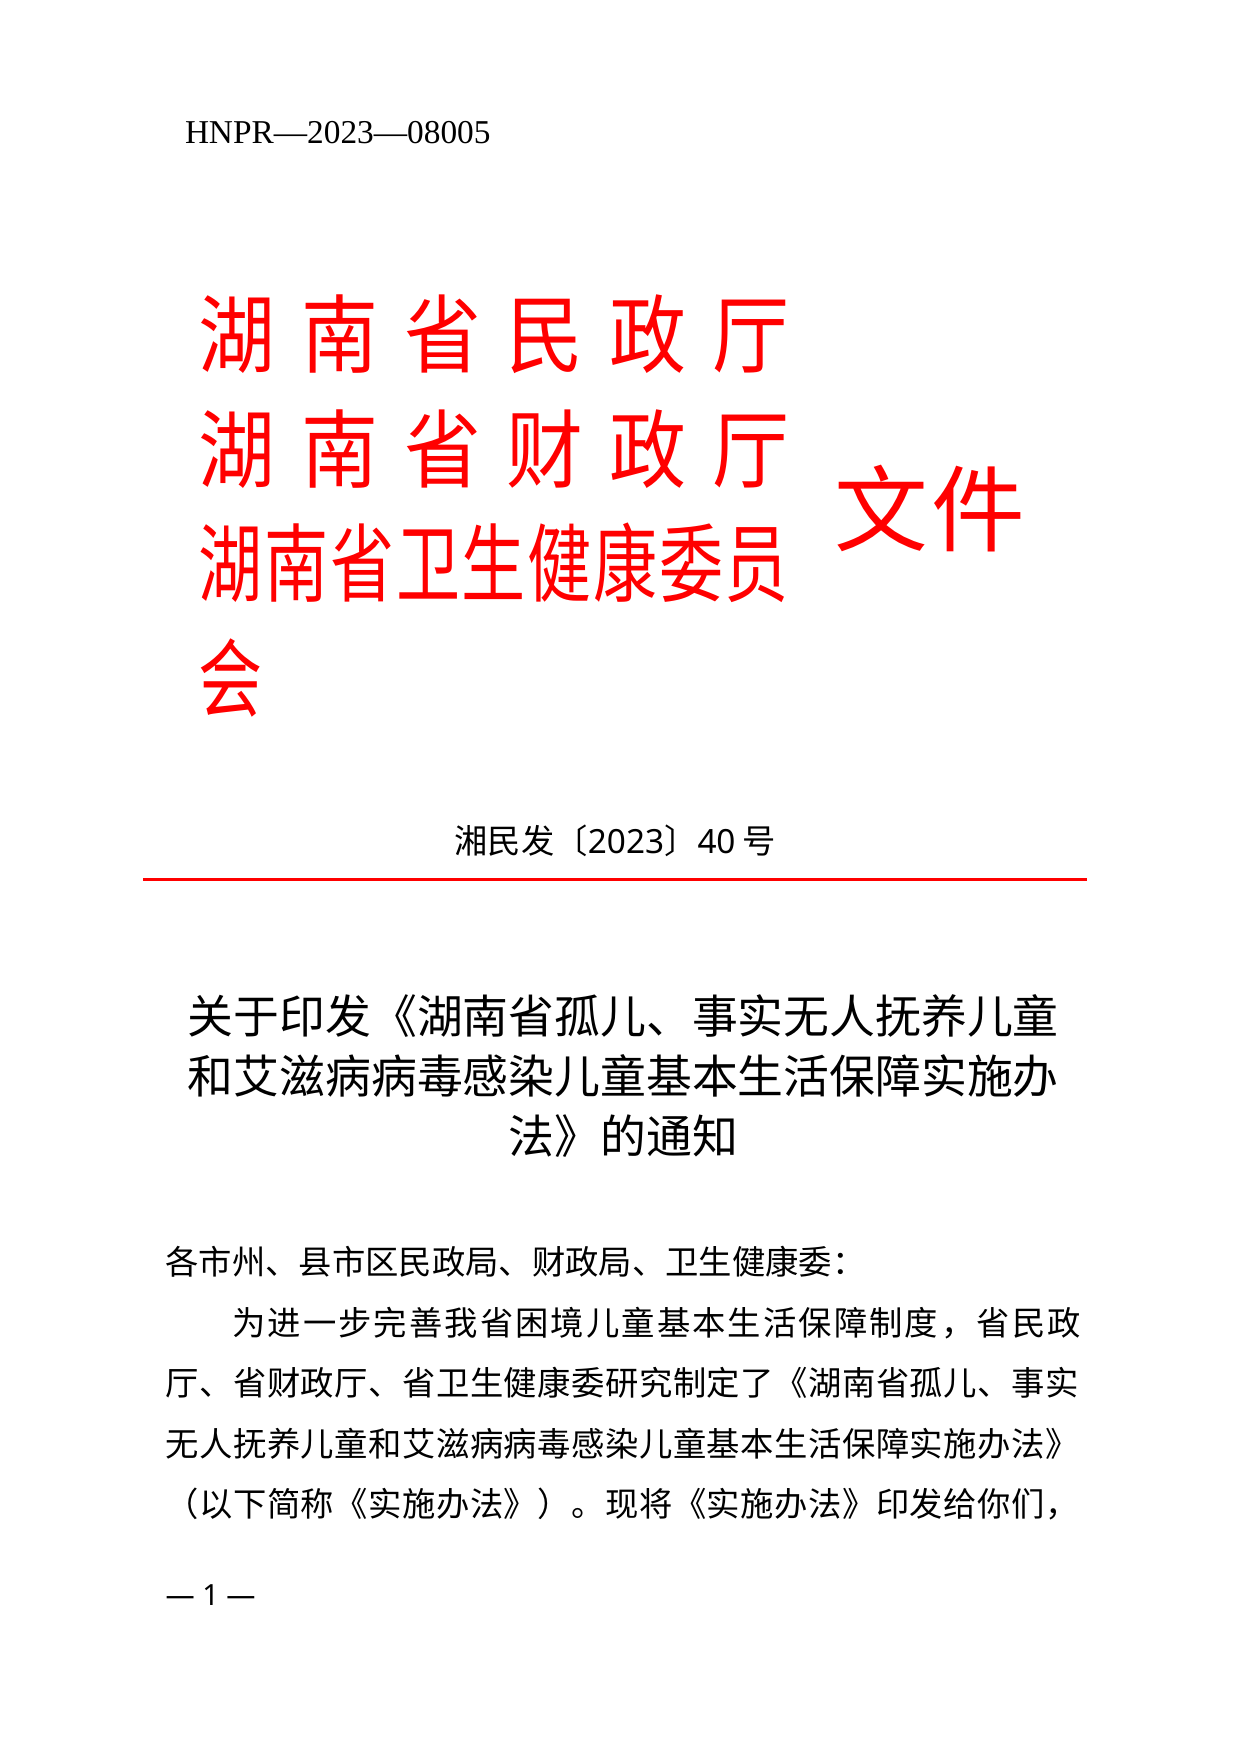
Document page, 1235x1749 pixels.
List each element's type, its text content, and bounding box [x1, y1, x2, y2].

text 为进一步完善我省困境儿童基本生活保障制度，省民政厅、省财政厅、省卫生健康委研究制定了《湖南省孤儿、事实无人抚养儿童和艾滋病病毒感染儿童基本生活保障实施办法》（以下简称《实施办法》）。现将《实施办法》印发给你们，请结合本地实际遵照执行。 [165, 1287, 1081, 1347]
table_header 湘民发〔2023〕40号 [143, 816, 1087, 878]
text 关于印发《湖南省孤儿、事实无人抚养儿童和艾滋病病毒感染儿童基本生活保障实施办法》的通知 [165, 985, 1081, 1166]
text 各市州、县市区民政局、财政局、卫生健康委： [165, 1226, 1081, 1287]
table_header 湖南省民政厅 湖南省财政厅 湖南省卫生健康委员会 [188, 275, 801, 733]
table_header 文件 [801, 275, 1058, 733]
